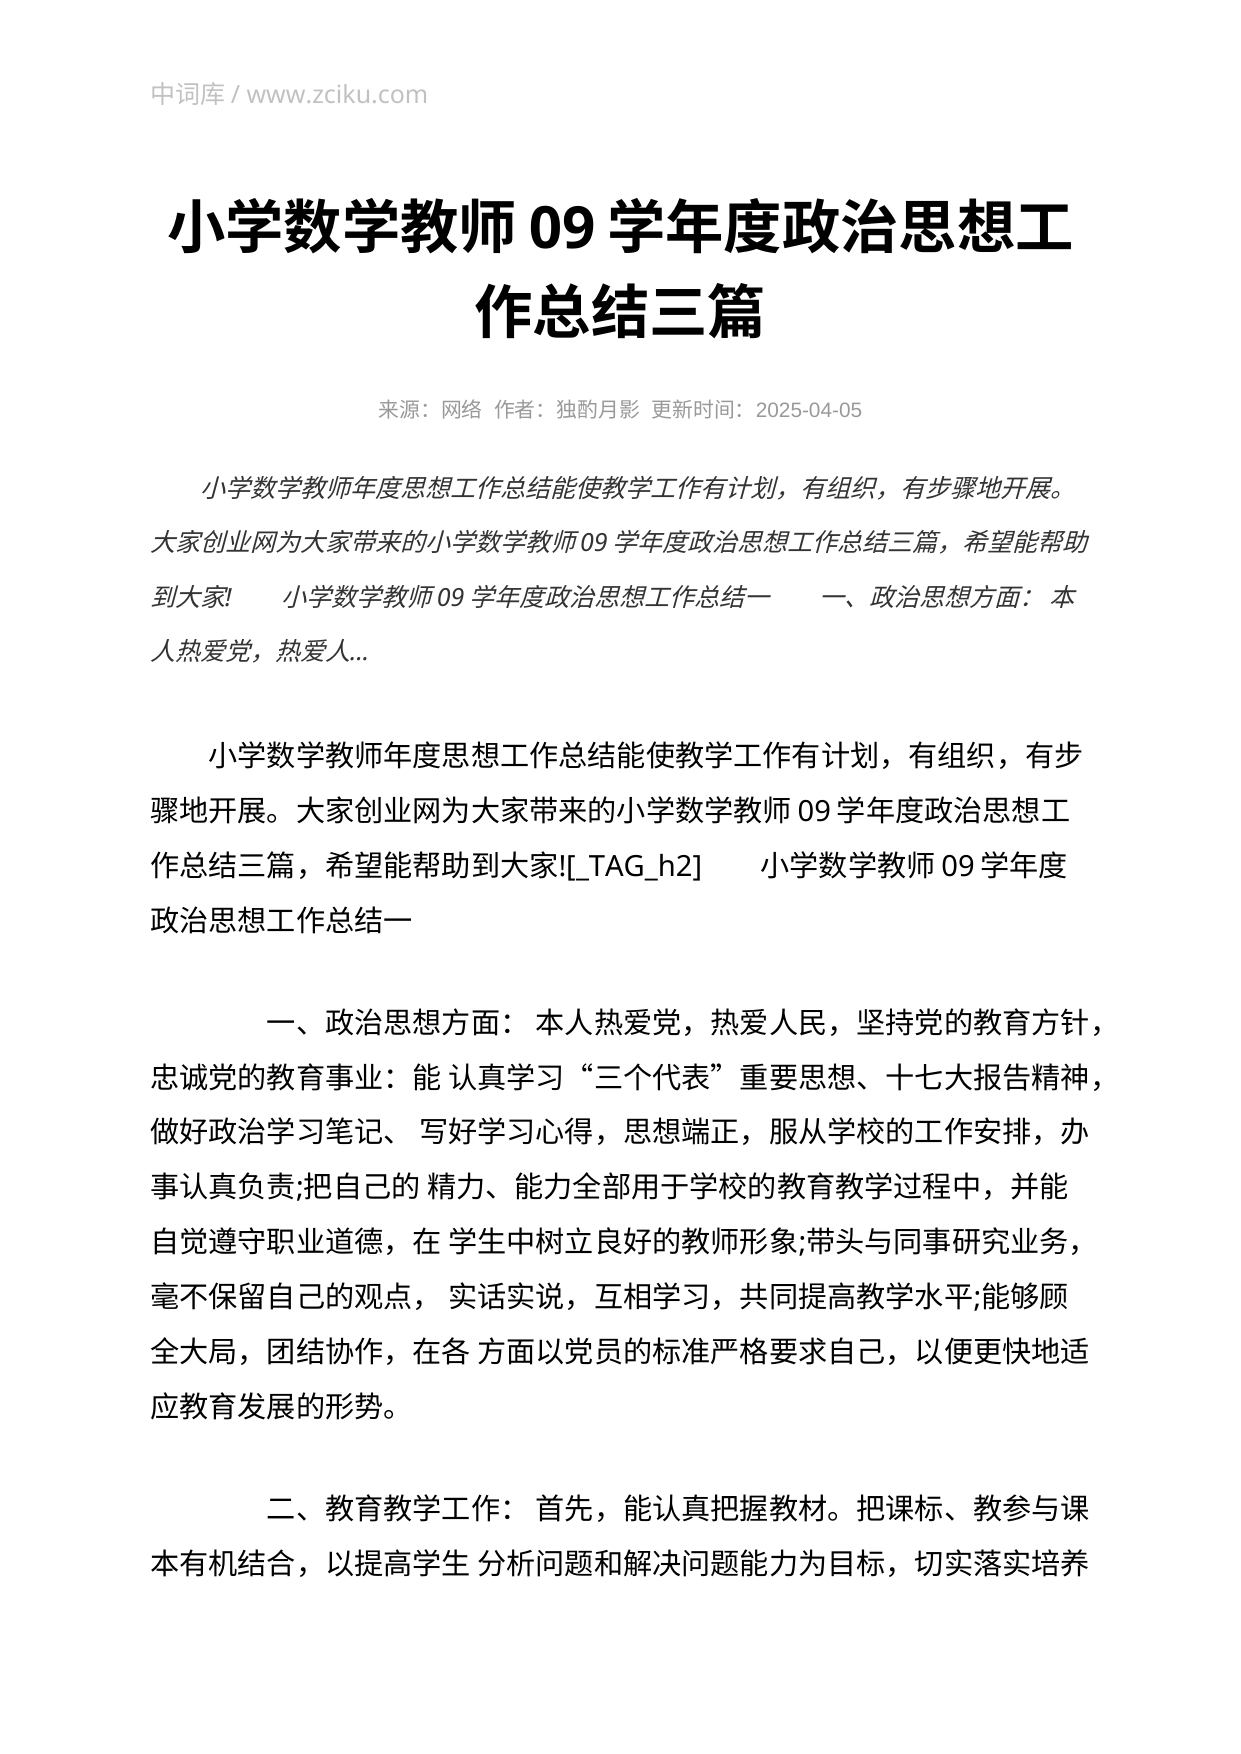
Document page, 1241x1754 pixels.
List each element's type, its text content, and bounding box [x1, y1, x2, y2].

text 来源：网络 作者：独酌月影 更新时间：2025-04-05 [150, 397, 1090, 421]
text 一、政治思想方面： 本人热爱党，热爱人民，坚持党的教育方针，忠诚党的教育事业：能 认真学习“三个代表”重要思想、十七大报告精神，做好政治学习笔记、 写好学习心得，思想端正，服从学校的工作安排，办事认真负责;把自己的 精力、能力全部用于学校的教育教学过程中，并能自觉遵守职业道德，在 学生中树立良好的教师形象;带头与同事研究业务，毫不保留自己的观点， 实话实说，互相学习，共同提高教学水平;能够顾全大局，团结协作，在各 方面以党员的标准严格要求自己，以便更快地适应教育发展的形势。 [150, 999, 1090, 1426]
text 小学数学教师年度思想工作总结能使教学工作有计划，有组织，有步骤地开展。大家创业网为大家带来的小学数学教师09学年度政治思想工作总结三篇，希望能帮助到大家![_TAG_h2] 小学数学教师09学年度政治思想工作总结一 [150, 733, 1090, 940]
text 小学数学教师年度思想工作总结能使教学工作有计划，有组织，有步骤地开展。大家创业网为大家带来的小学数学教师09学年度政治思想工作总结三篇，希望能帮助到大家! 小学数学教师09学年度政治思想工作总结一 一、政治思想方面： 本人热爱党，热爱人... [150, 468, 1090, 668]
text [150, 1486, 1090, 1583]
subtitle 小学数学教师09学年度政治思想工作总结三篇 [150, 181, 1090, 351]
